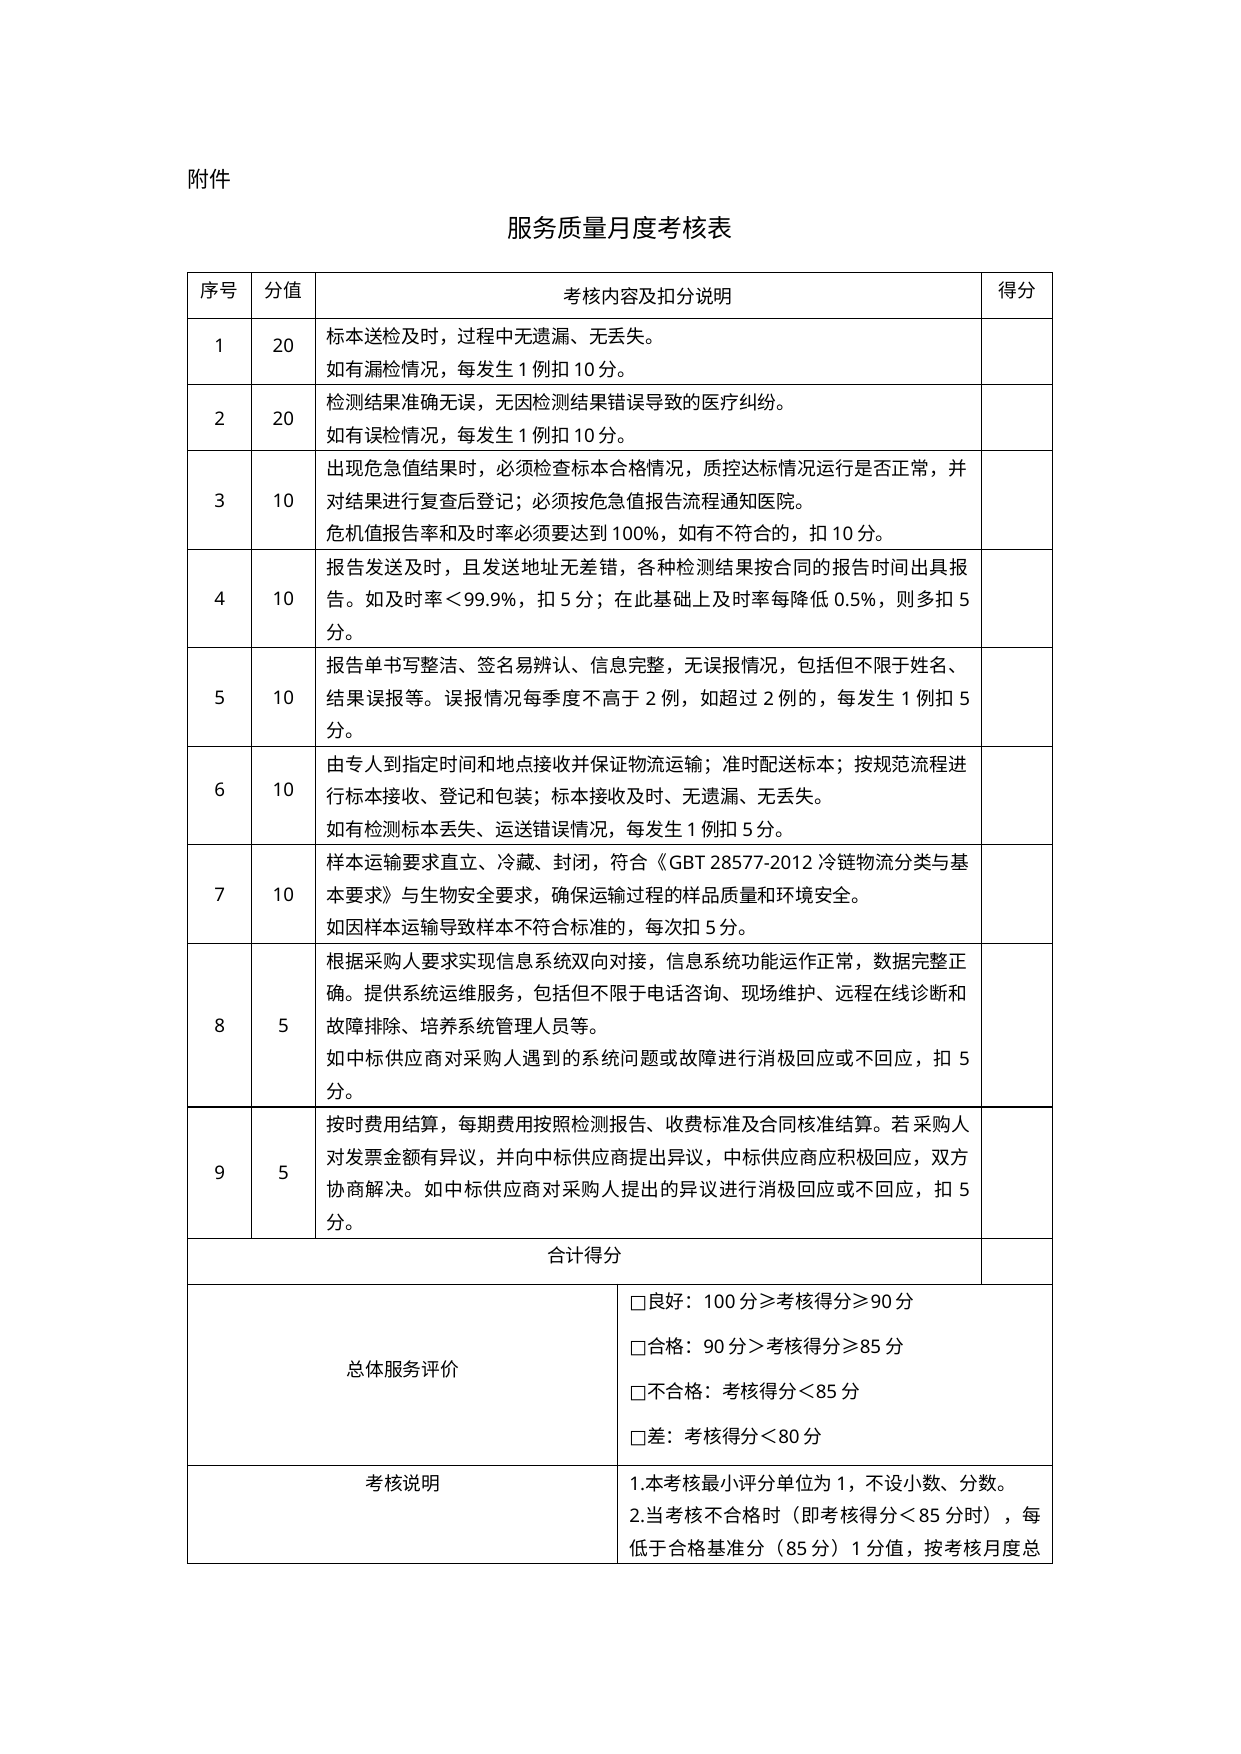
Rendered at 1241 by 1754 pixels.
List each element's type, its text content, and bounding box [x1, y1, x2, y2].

table_cell 序号 [188, 273, 251, 318]
table_cell 7 [188, 845, 251, 943]
table_cell 4 [188, 550, 251, 647]
table_cell 总体服务评价 [188, 1285, 617, 1464]
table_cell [618, 1466, 1052, 1563]
table_cell 1 [188, 319, 251, 384]
table_cell 5 [188, 648, 251, 746]
table_cell 合计得分 [188, 1239, 981, 1283]
table_cell 检测结果准确无误，无因检测结果错误导致的医疗纠纷。 如有误检情况，每发生1例扣10分。 [316, 385, 981, 450]
table_cell 报告发送及时，且发送地址无差错，各种检测结果按合同的报告时间出具报告。如及时率＜99.9%，扣5分；在此基础上及时率每降低0.5%，则多扣5分。 [316, 550, 981, 647]
table_cell 出现危急值结果时，必须检查标本合格情况，质控达标情况运行是否正常，并对结果进行复查后登记；必须按危急值报告流程通知医院。 危机值报告率和及时率必须要达到100%，如有不符合的，扣10分。 [316, 451, 981, 549]
table_cell 8 [188, 944, 251, 1106]
table_cell [982, 648, 1052, 746]
table_cell [982, 944, 1052, 1106]
table_cell 由专人到指定时间和地点接收并保证物流运输；准时配送标本；按规范流程进行标本接收、登记和包装；标本接收及时、无遗漏、无丢失。 如有检测标本丢失、运送错误情况，每发生1例扣5分。 [316, 747, 981, 844]
table_cell [982, 747, 1052, 844]
table_cell 2 [188, 385, 251, 450]
table_cell 10 [252, 451, 315, 549]
table_cell [982, 451, 1052, 549]
table_cell 20 [252, 385, 315, 450]
table_cell 按时费用结算，每期费用按照检测报告、收费标准及合同核准结算。若采购人对发票金额有异议，并向中标供应商提出异议，中标供应商应积极回应，双方协商解决。如中标供应商对采购人提出的异议进行消极回应或不回应，扣5分。 [316, 1108, 981, 1237]
table_cell [982, 1239, 1052, 1283]
table_cell [982, 550, 1052, 647]
table_cell 样本运输要求直立、冷藏、封闭，符合《GBT 28577-2012 冷链物流分类与基本要求》与生物安全要求，确保运输过程的样品质量和环境安全。 如因样本运输导致样本不符合标准的，每次扣5分。 [316, 845, 981, 943]
table_cell 得分 [982, 273, 1052, 318]
table_cell 考核说明 [188, 1466, 617, 1563]
text 附件 [187, 162, 1053, 194]
table_cell 5 [252, 944, 315, 1106]
table_cell 10 [252, 747, 315, 844]
table_cell 10 [252, 648, 315, 746]
table_cell □良好：100分≥考核得分≥90分 □合格：90分＞考核得分≥85分 □不合格：考核得分＜85分 □差：考核得分＜80分 [618, 1285, 1052, 1464]
table_cell 6 [188, 747, 251, 844]
table_cell [982, 385, 1052, 450]
table_cell [982, 1108, 1052, 1237]
table_cell 分值 [252, 273, 315, 318]
table_cell [982, 845, 1052, 943]
table_cell 5 [252, 1108, 315, 1237]
table_header 服务质量月度考核表 [188, 195, 1053, 272]
table_cell 10 [252, 845, 315, 943]
table_cell 报告单书写整洁、签名易辨认、信息完整，无误报情况，包括但不限于姓名、结果误报等。误报情况每季度不高于2例，如超过2例的，每发生1例扣5分。 [316, 648, 981, 746]
table_cell 10 [252, 550, 315, 647]
table_cell [982, 319, 1052, 384]
table_cell 根据采购人要求实现信息系统双向对接，信息系统功能运作正常，数据完整正确。提供系统运维服务，包括但不限于电话咨询、现场维护、远程在线诊断和故障排除、培养系统管理人员等。 如中标供应商对采购人遇到的系统问题或故障进行消极回应或不回应，扣5分。 [316, 944, 981, 1106]
table_cell 3 [188, 451, 251, 549]
table_cell 考核内容及扣分说明 [316, 273, 981, 318]
table_cell 20 [252, 319, 315, 384]
table_cell 标本送检及时，过程中无遗漏、无丢失。 如有漏检情况，每发生1例扣10分。 [316, 319, 981, 384]
table_cell 9 [188, 1108, 251, 1237]
